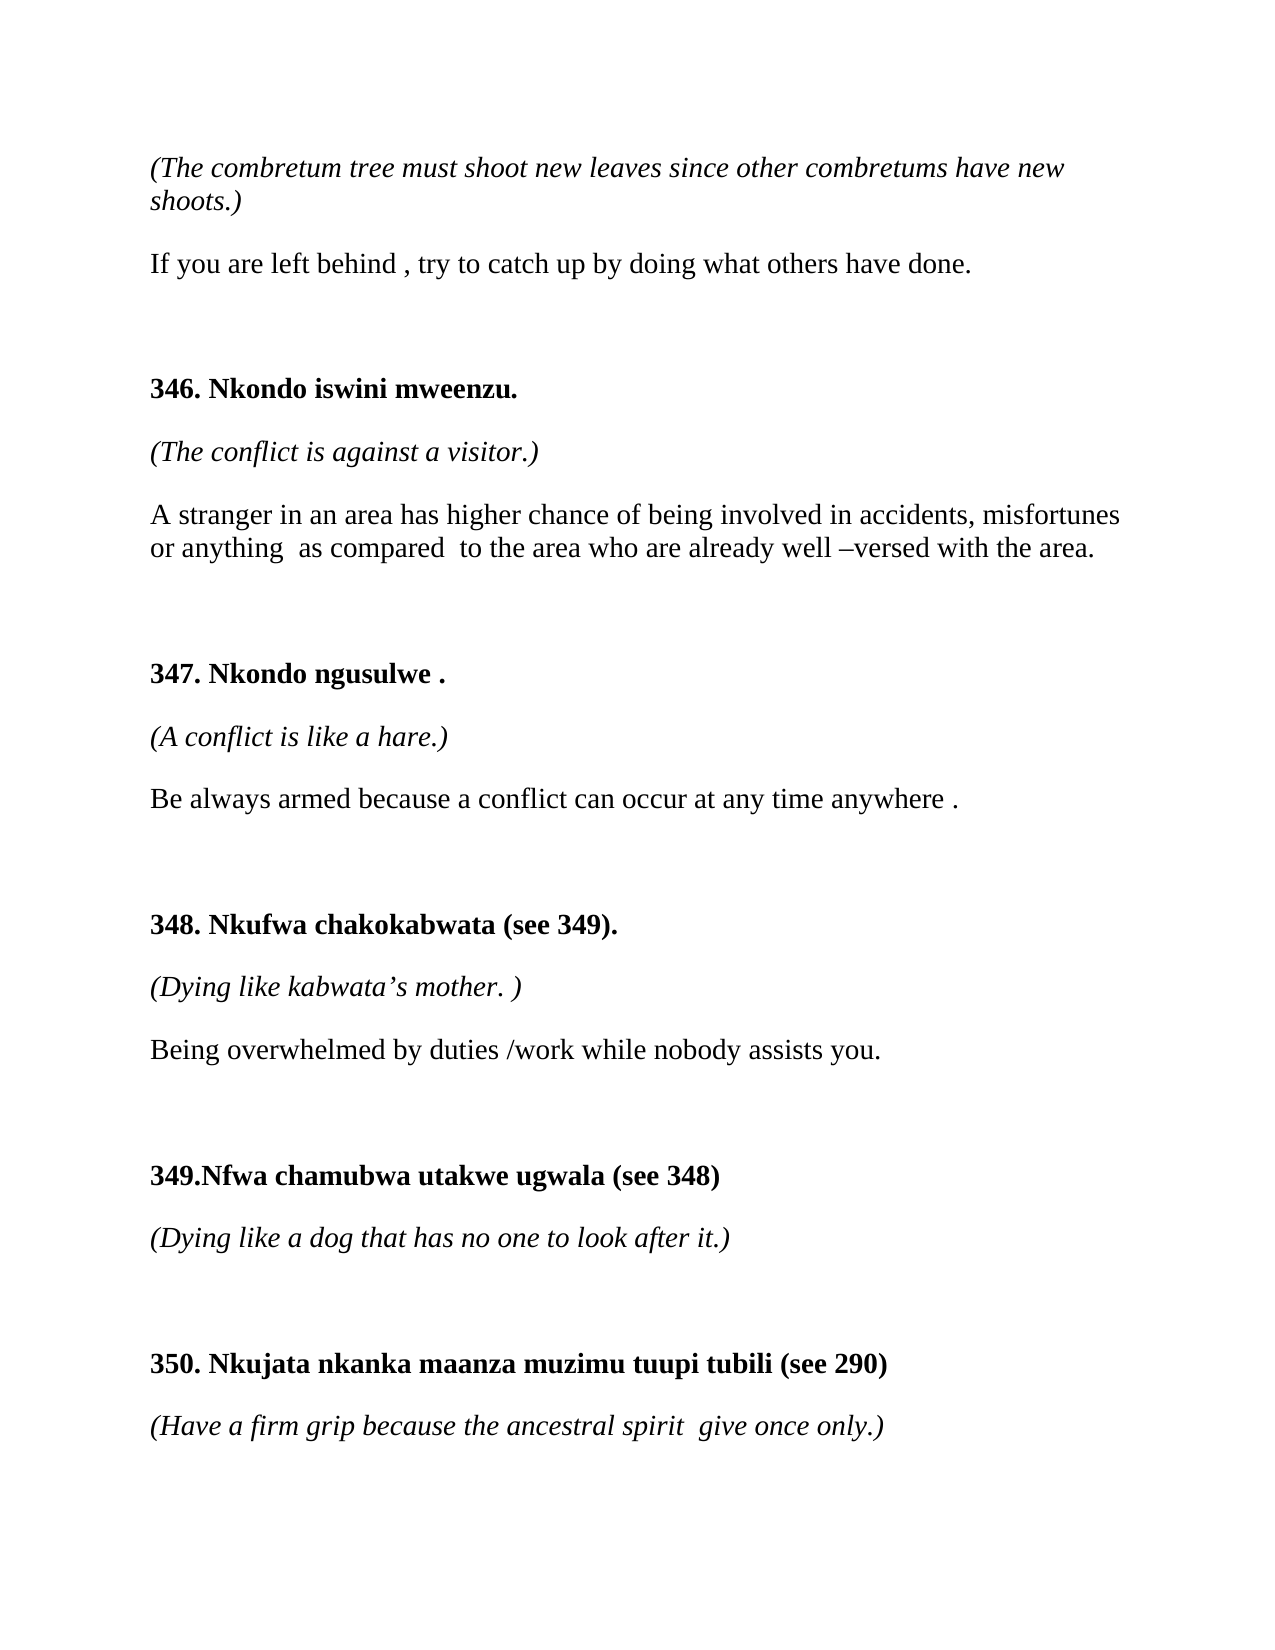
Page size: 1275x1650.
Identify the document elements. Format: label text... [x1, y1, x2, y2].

text (Have a firm grip because the ancestral spirit give once only.) [150, 1408, 1125, 1442]
text (Dying like kabwata’s mother. ) [150, 969, 1125, 1003]
text 349.Nfwa chamubwa utakwe ugwala (see 348) [150, 1158, 1125, 1191]
text 348. Nkufwa chakokabwata (see 349). [150, 907, 1125, 940]
text (A conflict is like a hare.) [150, 719, 1125, 752]
text 346. Nkondo iswini mweenzu. [150, 372, 1125, 405]
text (The conflict is against a visitor.) [150, 434, 1125, 468]
text Be always armed because a conflict can occur at any time anywhere . [150, 781, 1125, 815]
text If you are left behind , try to catch up by doing what others have done. [150, 246, 1125, 280]
text Being overwhelmed by duties /work while nobody assists you. [150, 1032, 1125, 1066]
text 347. Nkondo ngusulwe . [150, 656, 1125, 689]
text (The combretum tree must shoot new leaves since other combretums have new shoots.) [150, 150, 1125, 217]
text A stranger in an area has higher chance of being involved in accidents, misfortunes or anything as compared to the area who are already well –versed with the area. [150, 497, 1125, 564]
text (Dying like a dog that has no one to look after it.) [150, 1220, 1125, 1254]
text 350. Nkujata nkanka maanza muzimu tuupi tubili (see 290) [150, 1346, 1125, 1379]
